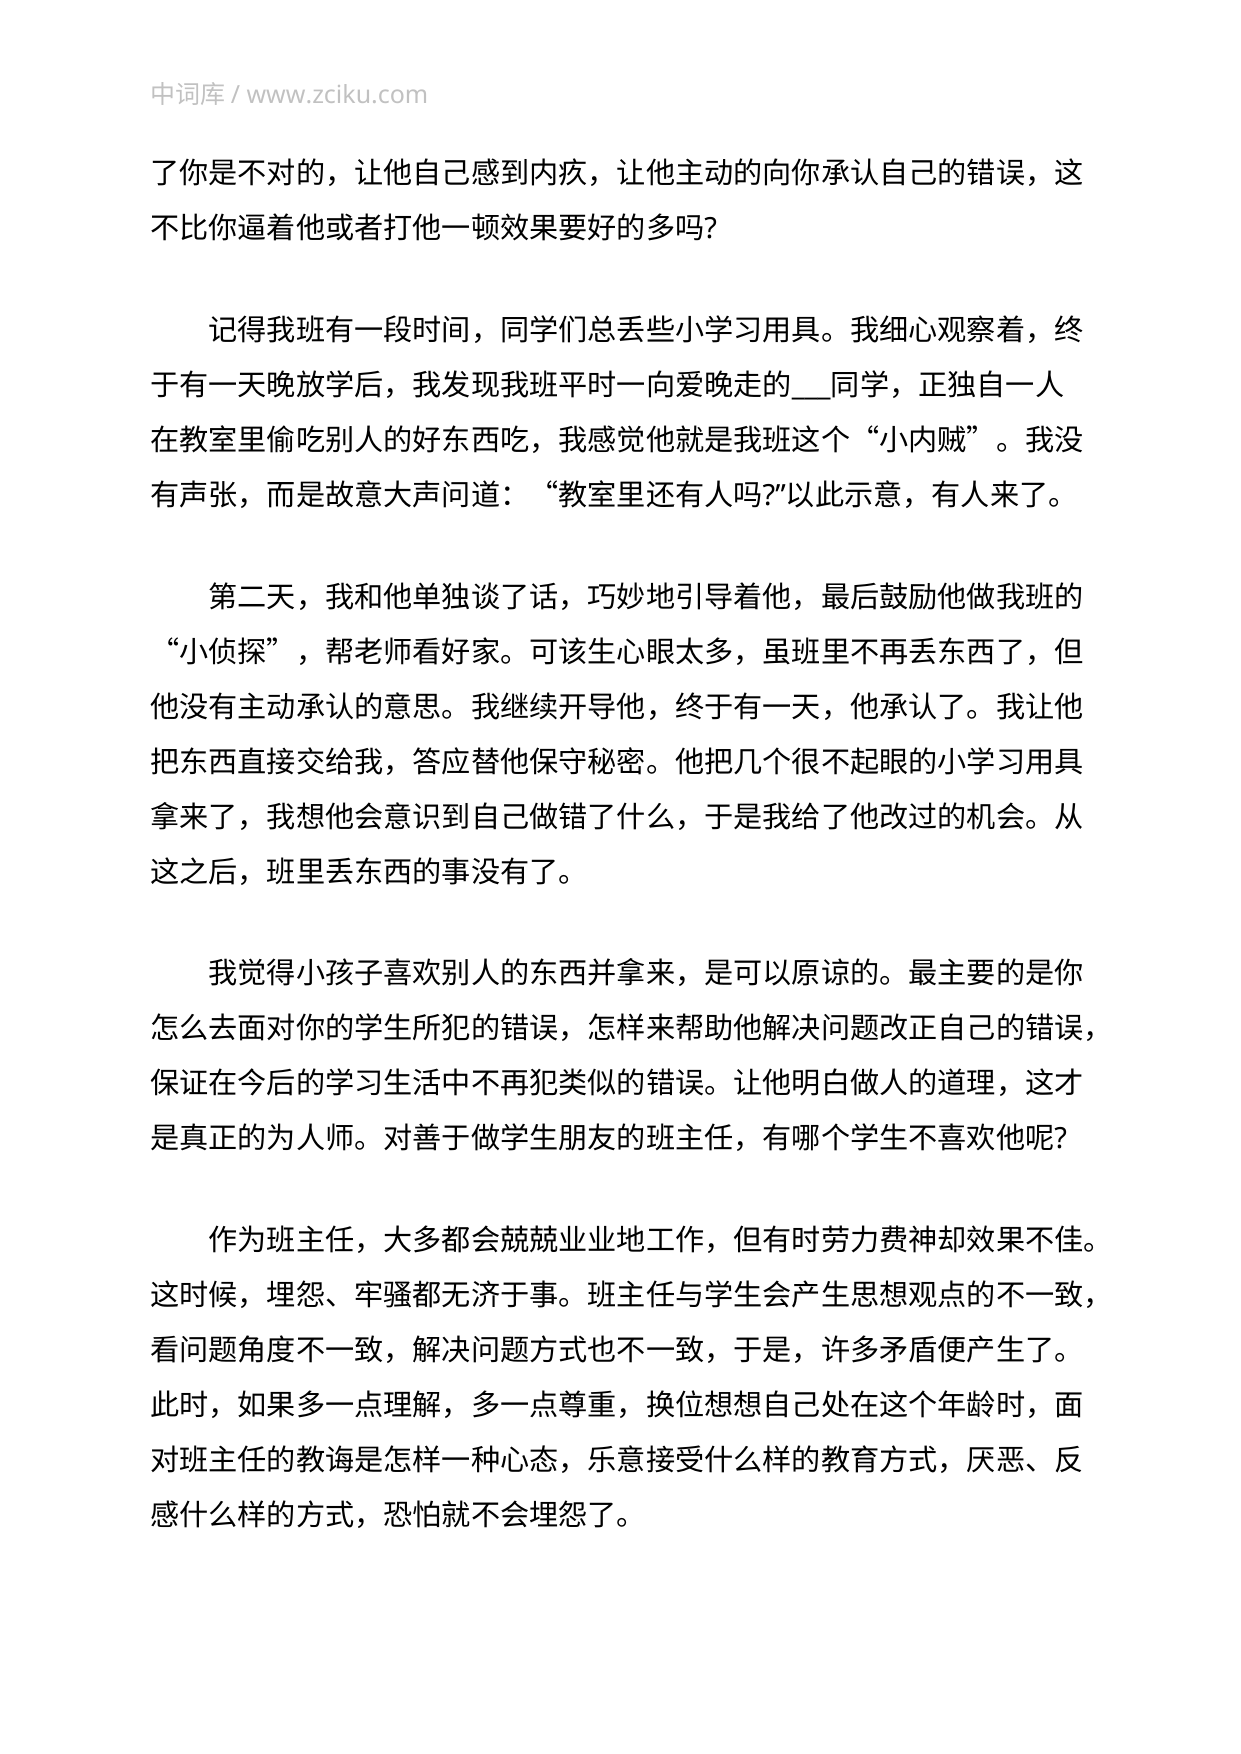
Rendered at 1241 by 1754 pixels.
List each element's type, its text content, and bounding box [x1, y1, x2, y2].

text 我觉得小孩子喜欢别人的东西并拿来，是可以原谅的。最主要的是你怎么去面对你的学生所犯的错误，怎样来帮助他解决问题改正自己的错误，保证在今后的学习生活中不再犯类似的错误。让他明白做人的道理，这才是真正的为人师。对善于做学生朋友的班主任，有哪个学生不喜欢他呢? [150, 950, 1090, 1157]
text 记得我班有一段时间，同学们总丢些小学习用具。我细心观察着，终于有一天晚放学后，我发现我班平时一向爱晚走的___同学，正独自一人在教室里偷吃别人的好东西吃，我感觉他就是我班这个“小内贼”。我没有声张，而是故意大声问道：“教室里还有人吗?”以此示意，有人来了。 [150, 307, 1090, 514]
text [150, 150, 1090, 247]
text 第二天，我和他单独谈了话，巧妙地引导着他，最后鼓励他做我班的“小侦探”，帮老师看好家。可该生心眼太多，虽班里不再丢东西了，但他没有主动承认的意思。我继续开导他，终于有一天，他承认了。我让他把东西直接交给我，答应替他保守秘密。他把几个很不起眼的小学习用具拿来了，我想他会意识到自己做错了什么，于是我给了他改过的机会。从这之后，班里丢东西的事没有了。 [150, 574, 1090, 890]
text 作为班主任，大多都会兢兢业业地工作，但有时劳力费神却效果不佳。这时候，埋怨、牢骚都无济于事。班主任与学生会产生思想观点的不一致，看问题角度不一致，解决问题方式也不一致，于是，许多矛盾便产生了。此时，如果多一点理解，多一点尊重，换位想想自己处在这个年龄时，面对班主任的教诲是怎样一种心态，乐意接受什么样的教育方式，厌恶、反感什么样的方式，恐怕就不会埋怨了。 [150, 1217, 1090, 1533]
